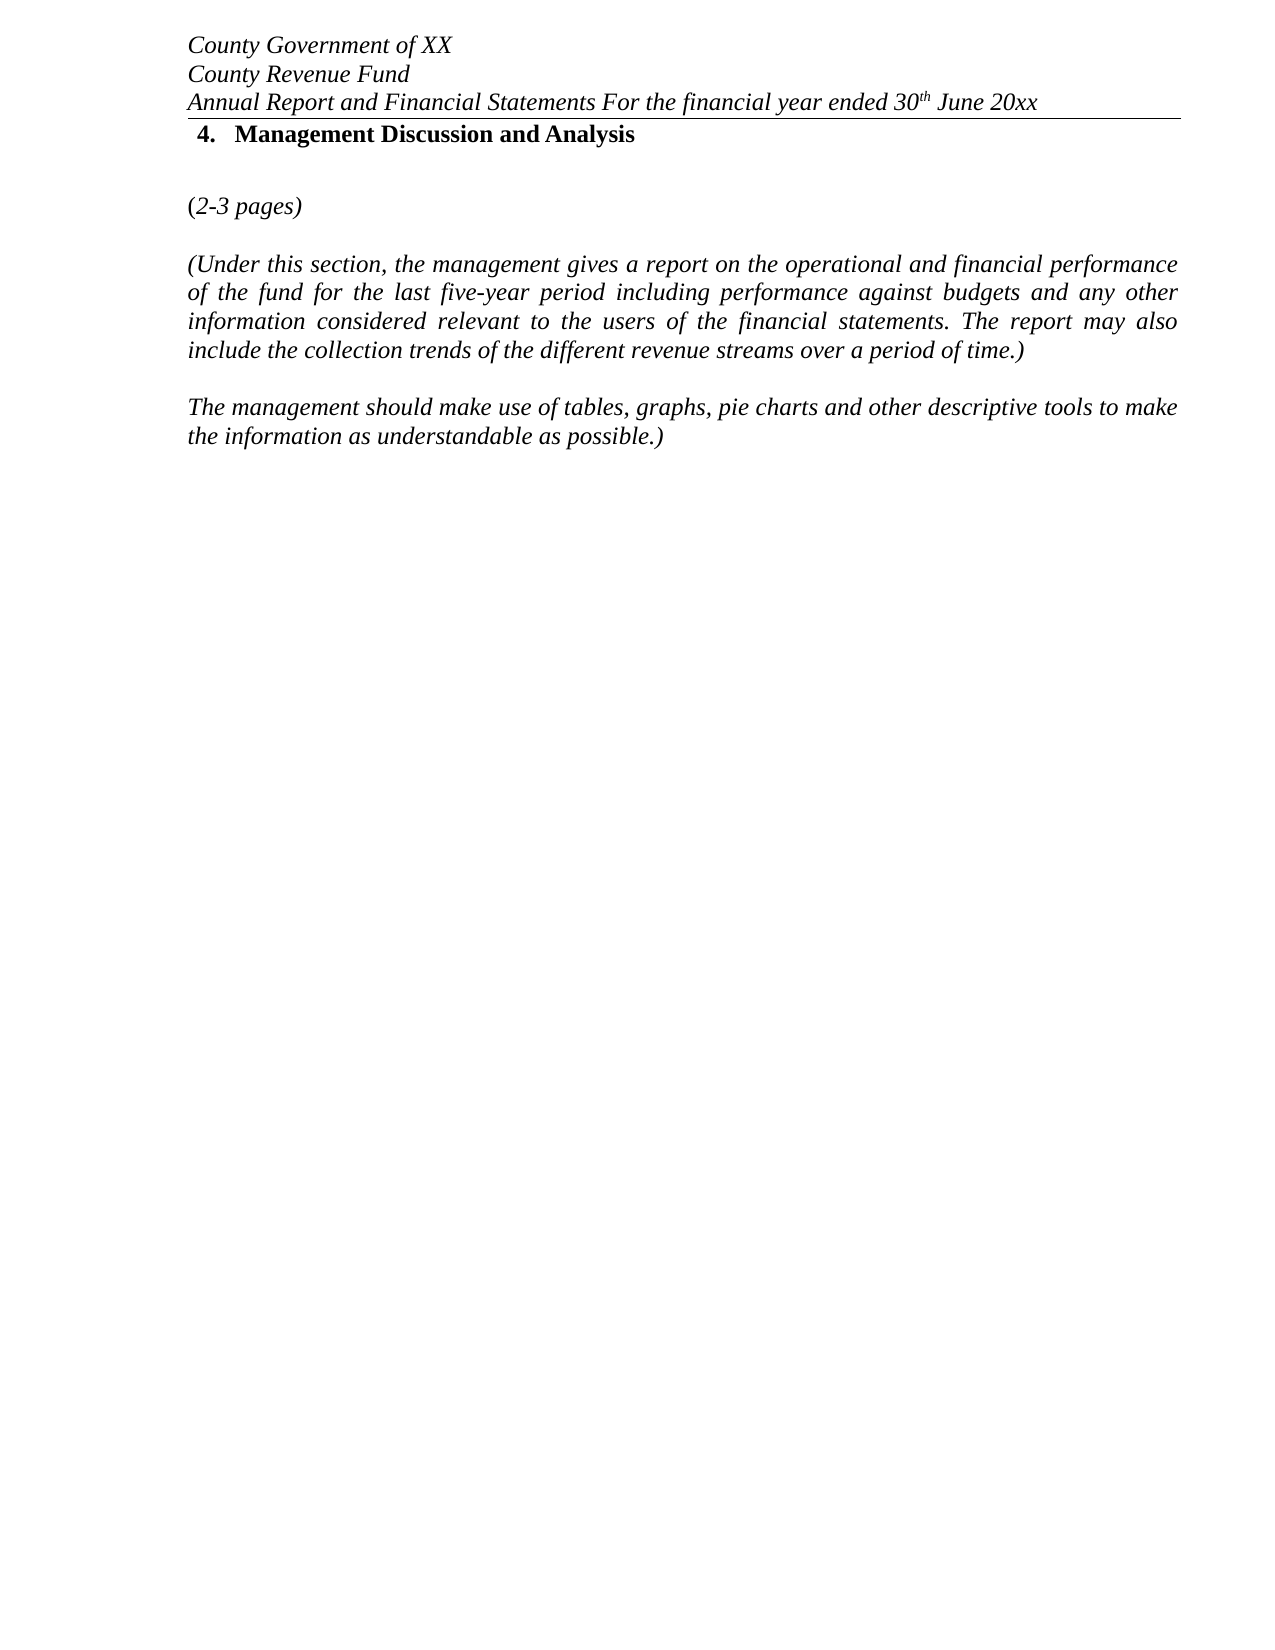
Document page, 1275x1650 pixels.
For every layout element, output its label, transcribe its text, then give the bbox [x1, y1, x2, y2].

text (Under this section, the management gives a report on the operational and financial performance of the fund for the last five-year period including performance against budgets and any other information considered relevant to the users of the financial statements. The report may also include the collection trends of the different revenue streams over a period of time.) [187, 249, 1181, 364]
subtitle Management Discussion and Analysis [197, 119, 1181, 148]
text (2-3 pages) [187, 191, 1181, 220]
text The management should make use of tables, graphs, pie charts and other descriptive tools to make the information as understandable as possible.) [187, 392, 1181, 450]
